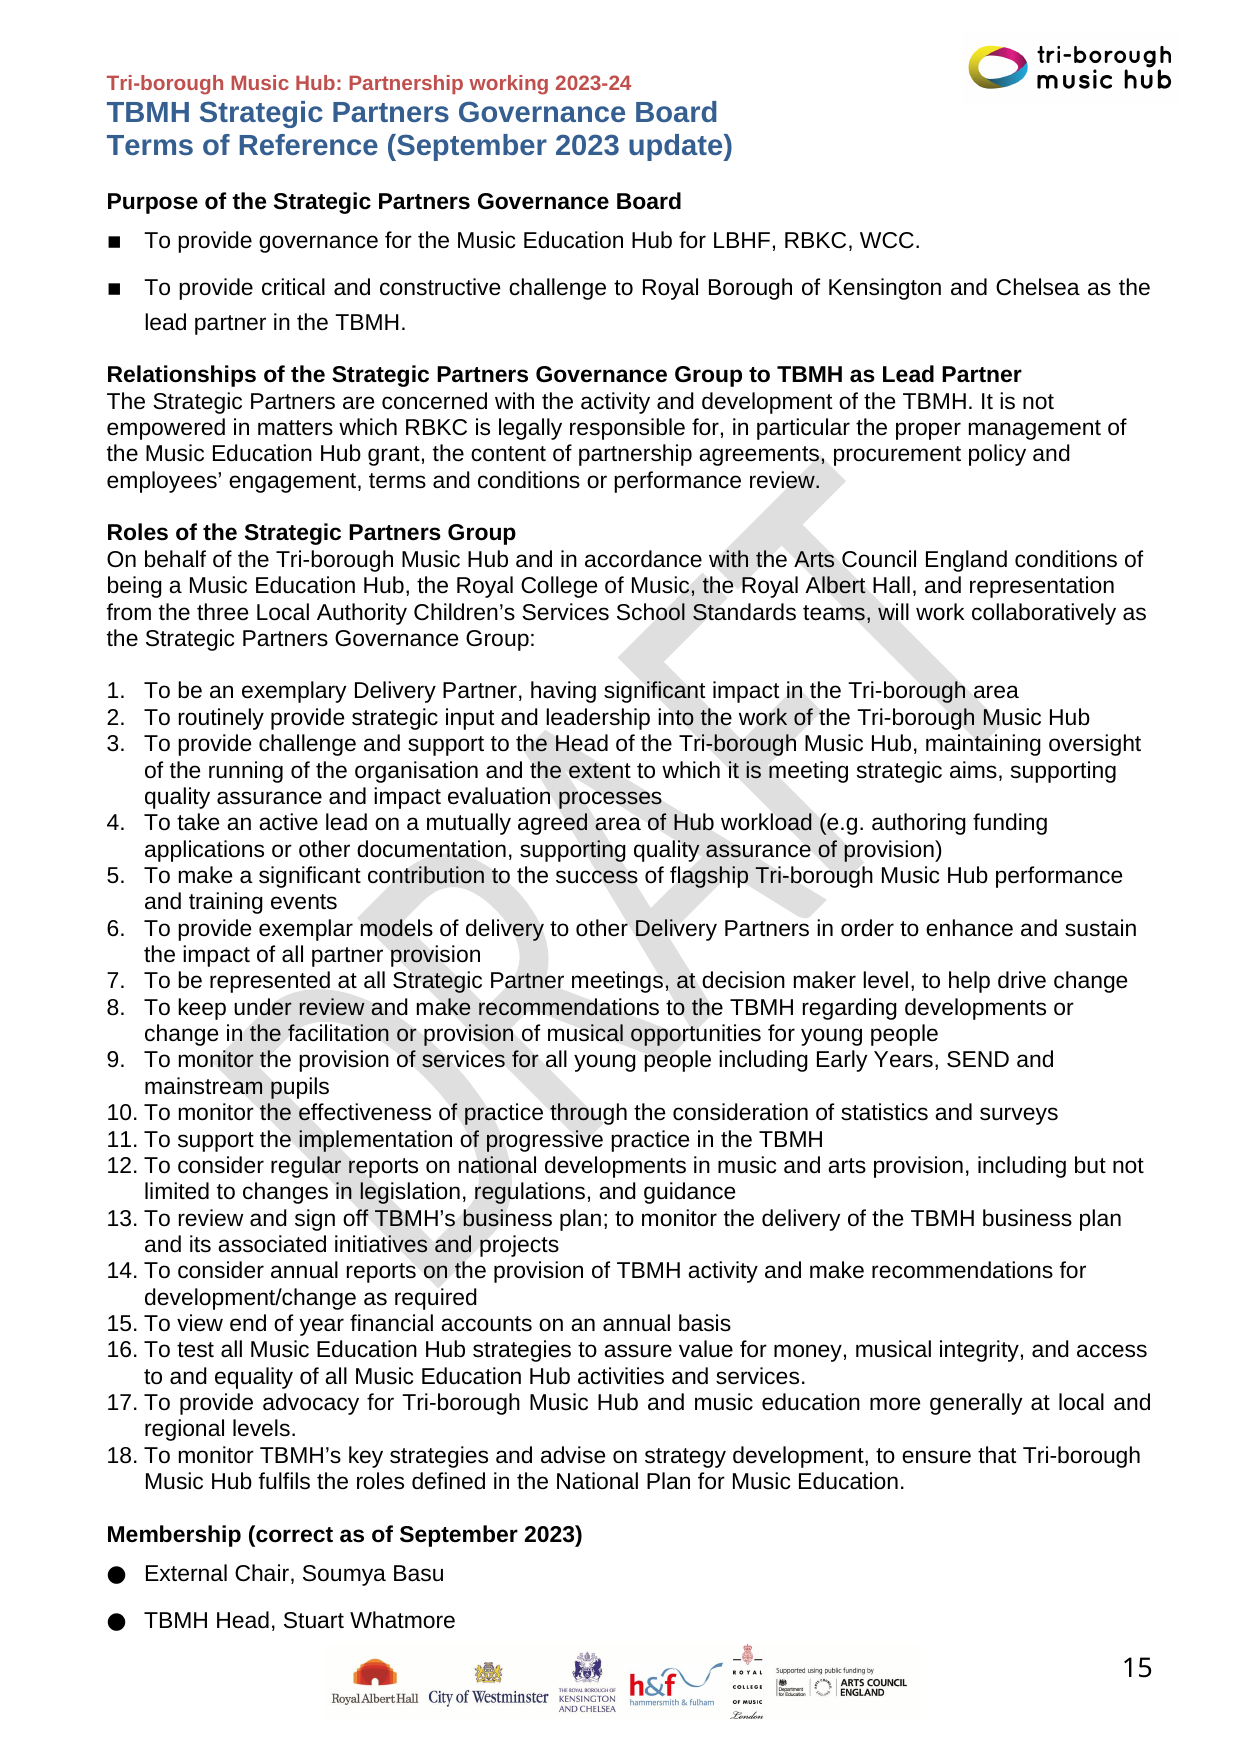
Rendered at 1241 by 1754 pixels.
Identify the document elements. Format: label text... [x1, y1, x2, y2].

list To review and sign off TBMH’s business plan; to monitor the delivery of the TBMH business plan and its associated initiatives and projects [106, 1204, 1152, 1257]
list To routinely provide strategic input and leadership into the work of the Tri-borough Music Hub [106, 704, 1152, 730]
list To consider regular reports on national developments in music and arts provision, including but not limited to changes in legislation, regulations, and guidance [106, 1152, 1152, 1204]
list To monitor the provision of services for all young people including Early Years, SEND and mainstream pupils [106, 1046, 1152, 1099]
list To be an exemplary Delivery Partner, having significant impact in the Tri-borough area [106, 677, 1152, 704]
list To test all Music Education Hub strategies to assure value for money, musical integrity, and access to and equality of all Music Education Hub activities and services. [106, 1336, 1152, 1389]
list To provide challenge and support to the Head of the Tri-borough Music Hub, maintaining oversight of the running of the organisation and the extent to which it is meeting strategic aims, supporting quality assurance and impact evaluation processes [106, 730, 1152, 809]
list To support the implementation of progressive practice in the TBMH [106, 1126, 1152, 1152]
list To monitor the effectiveness of practice through the consideration of statistics and surveys [106, 1099, 1152, 1126]
list External Chair, Soumya Basu [106, 1547, 1152, 1594]
subtitle TBMH Strategic Partners Governance Board [106, 95, 1152, 128]
text The Strategic Partners are concerned with the activity and development of the TBMH. It is not empowered in matters which RBKC is legally responsible for, in particular the proper management of the Music Education Hub grant, the content of partnership agreements, procurement policy and employees’ engagement, terms and conditions or performance review. [106, 388, 1152, 493]
list To keep under review and make recommendations to the TBMH regarding developments or change in the facilitation or provision of musical opportunities for young people [106, 994, 1152, 1046]
list To provide advocacy for Tri-borough Music Hub and music education more generally at local and regional levels. [106, 1389, 1152, 1442]
list To provide critical and constructive challenge to Royal Borough of Kensington and Chelsea as the lead partner in the TBMH. [106, 262, 1152, 335]
list To take an active lead on a mutually agreed area of Hub workload (e.g. authoring funding applications or other documentation, supporting quality assurance of provision) [106, 809, 1152, 862]
text Roles of the Strategic Partners Group [106, 519, 1152, 546]
text Purpose of the Strategic Partners Governance Board [106, 188, 1152, 214]
list To view end of year financial accounts on an annual basis [106, 1310, 1152, 1336]
list To monitor TBMH’s key strategies and advise on strategy development, to ensure that Tri-borough Music Hub fulfils the roles defined in the National Plan for Music Education. [106, 1442, 1152, 1494]
list TBMH Head, Stuart Whatmore [106, 1594, 1152, 1641]
list To make a significant contribution to the success of flagship Tri-borough Music Hub performance and training events [106, 862, 1152, 915]
picture [323, 1644, 920, 1719]
list To provide exemplar models of delivery to other Delivery Partners in order to enhance and sustain the impact of all partner provision [106, 915, 1152, 967]
text Relationships of the Strategic Partners Governance Group to TBMH as Lead Partner [106, 361, 1152, 388]
picture [962, 30, 1180, 105]
text Membership (correct as of September 2023) [106, 1521, 1152, 1547]
list To be represented at all Strategic Partner meetings, at decision maker level, to help drive change [106, 967, 1152, 994]
text On behalf of the Tri-borough Music Hub and in accordance with the Arts Council England conditions of being a Music Education Hub, the Royal College of Music, the Royal Albert Hall, and representation from the three Local Authority Children’s Services School Standards teams, will work collaboratively as the Strategic Partners Governance Group: [106, 546, 1152, 651]
subtitle Terms of Reference (September 2023 update) [106, 128, 1152, 162]
list To consider annual reports on the provision of TBMH activity and make recommendations for development/change as required [106, 1257, 1152, 1310]
list To provide governance for the Music Education Hub for LBHF, RBKC, WCC. [106, 214, 1152, 262]
